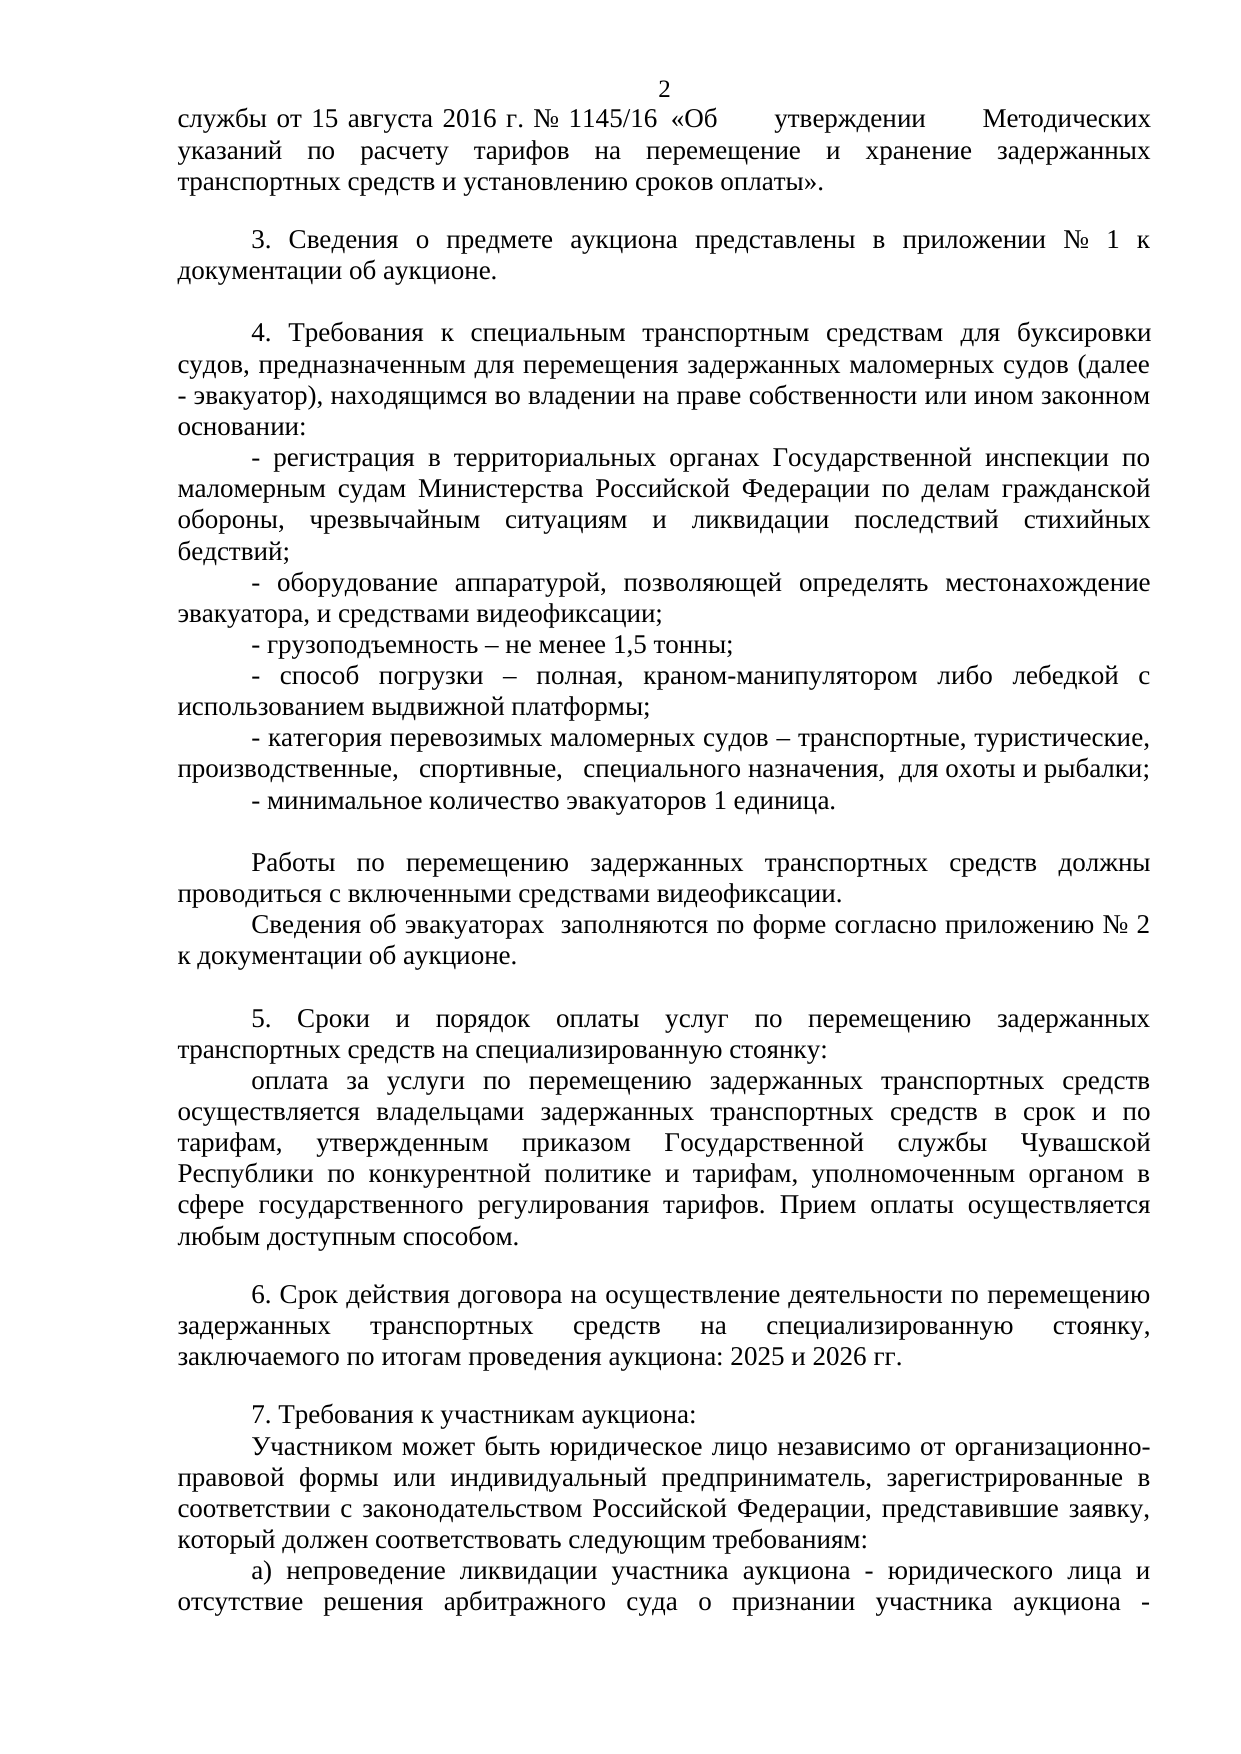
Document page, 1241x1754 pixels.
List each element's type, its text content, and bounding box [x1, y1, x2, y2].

text Работы по перемещению задержанных транспортных средств должны проводиться с включенными средствами видеофиксации. [177, 846, 1152, 908]
text оплата за услуги по перемещению задержанных транспортных средств осуществляется владельцами задержанных транспортных средств в срок и по тарифам, утвержденным приказом Государственной службы Чувашской Республики по конкурентной политике и тарифам, уполномоченным органом в сфере государственного регулирования тарифов. Прием оплаты осуществляется любым доступным способом. [177, 1064, 1152, 1251]
text 3. Сведения о предмете аукциона представлены в приложении № 1 к документации об аукционе. [177, 223, 1152, 285]
text 7. Требования к участникам аукциона: [177, 1398, 1152, 1430]
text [177, 1554, 1152, 1617]
text - оборудование аппаратурой, позволяющей определять местонахождение эвакуатора, и средствами видеофиксации; [177, 566, 1152, 628]
text Участником может быть юридическое лицо независимо от организационно-правовой формы или индивидуальный предприниматель, зарегистрированные в соответствии с законодательством Российской Федерации, представившие заявку, который должен соответствовать следующим требованиям: [177, 1430, 1152, 1554]
text - регистрация в территориальных органах Государственной инспекции по маломерным судам Министерства Российской Федерации по делам гражданской обороны, чрезвычайным ситуациям и ликвидации последствий стихийных бедствий; [177, 441, 1152, 566]
text - минимальное количество эвакуаторов 1 единица. [177, 784, 1152, 815]
text - категория перевозимых маломерных судов – транспортные, туристические, производственные, спортивные, специального назначения, для охоты и рыбалки; [177, 721, 1152, 784]
text 5. Сроки и порядок оплаты услуг по перемещению задержанных транспортных средств на специализированную стоянку: [177, 1002, 1152, 1064]
text 6. Срок действия договора на осуществление деятельности по перемещению задержанных транспортных средств на специализированную стоянку, заключаемого по итогам проведения аукциона: 2025 и 2026 гг. [177, 1278, 1152, 1371]
text 4. Требования к специальным транспортным средствам для буксировки судов, предназначенным для перемещения задержанных маломерных судов (далее - эвакуатор), находящимся во владении на праве собственности или ином законном основании: [177, 317, 1152, 441]
text Сведения об эвакуаторах заполняются по форме согласно приложению № 2 к документации об аукционе. [177, 908, 1152, 971]
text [177, 103, 1152, 196]
text - грузоподъемность – не менее 1,5 тонны; [177, 628, 1152, 659]
text - способ погрузки – полная, краном-манипулятором либо лебедкой с использованием выдвижной платформы; [177, 659, 1152, 721]
